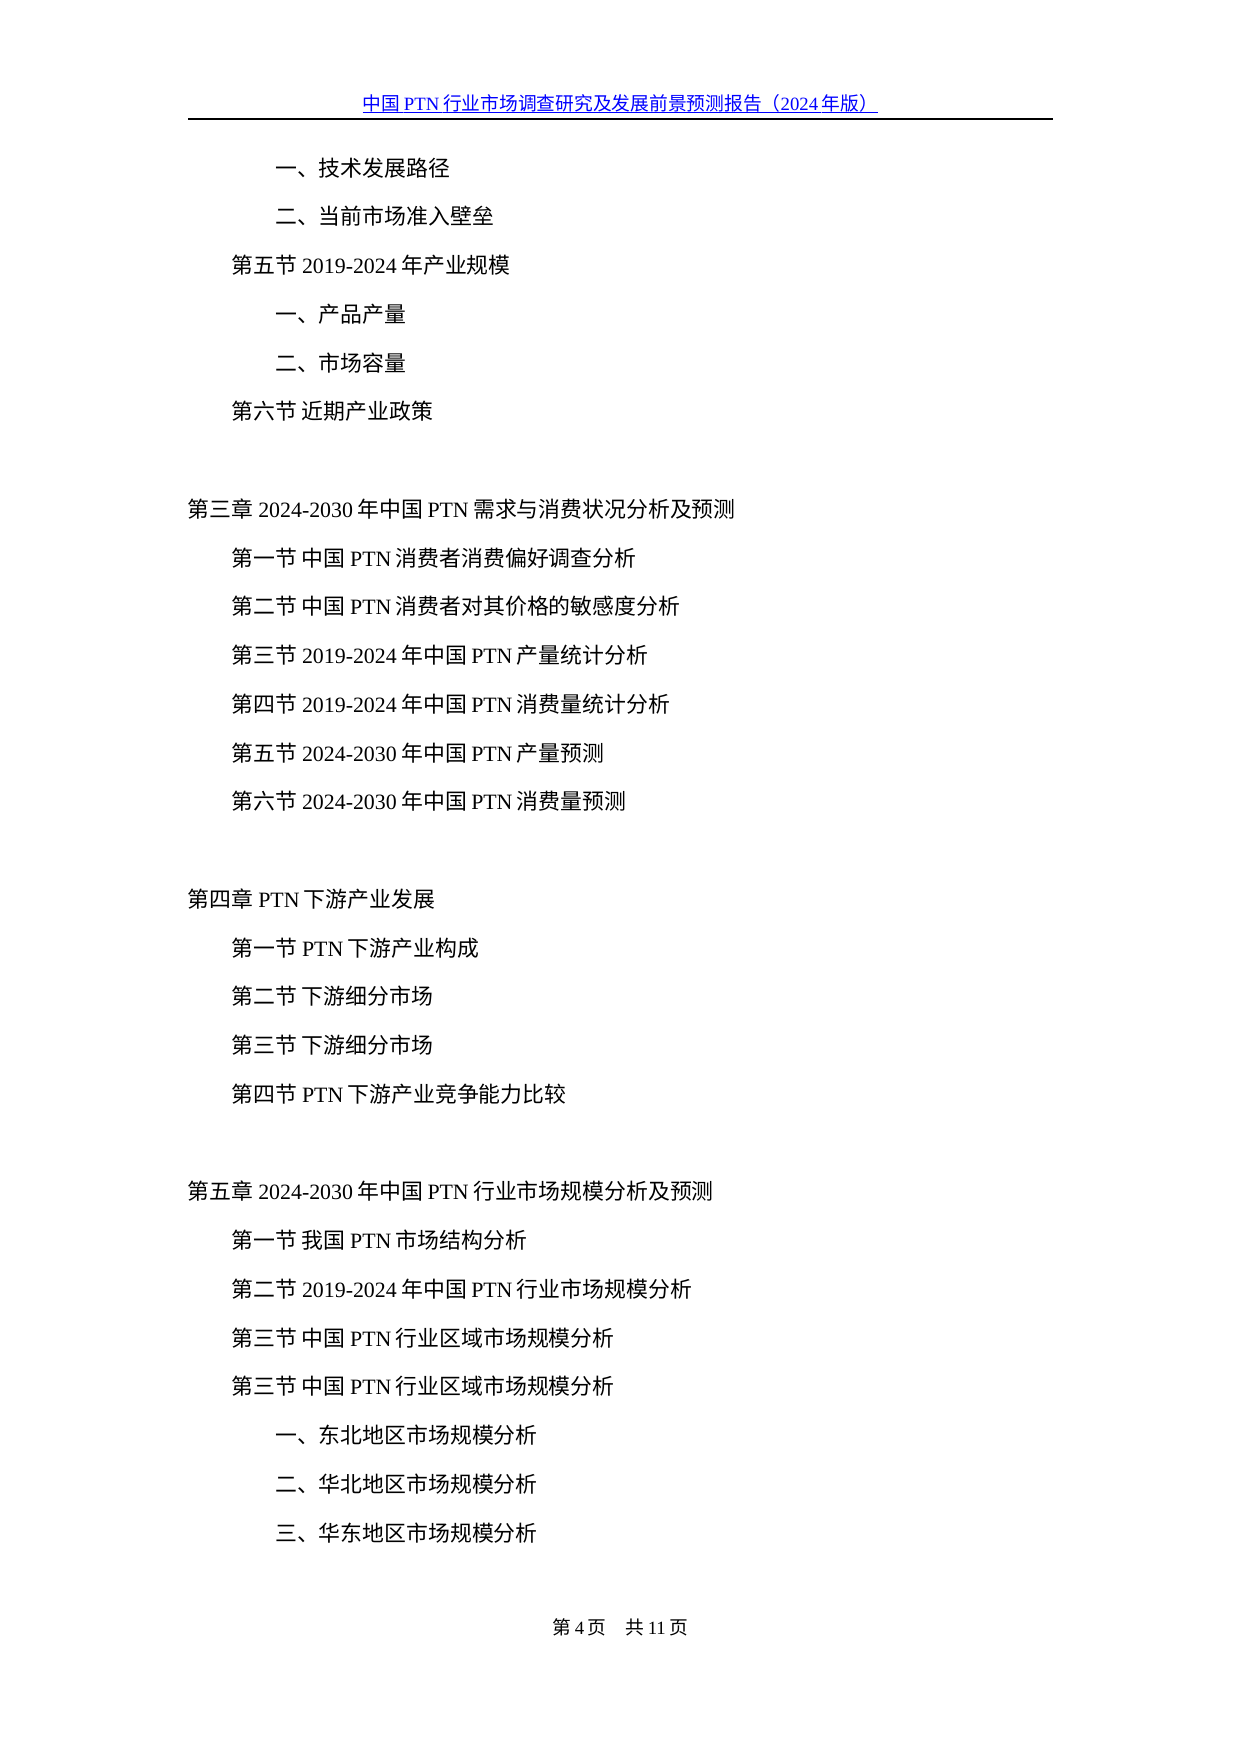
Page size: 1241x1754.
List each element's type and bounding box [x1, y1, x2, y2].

text [187, 150, 1053, 1548]
